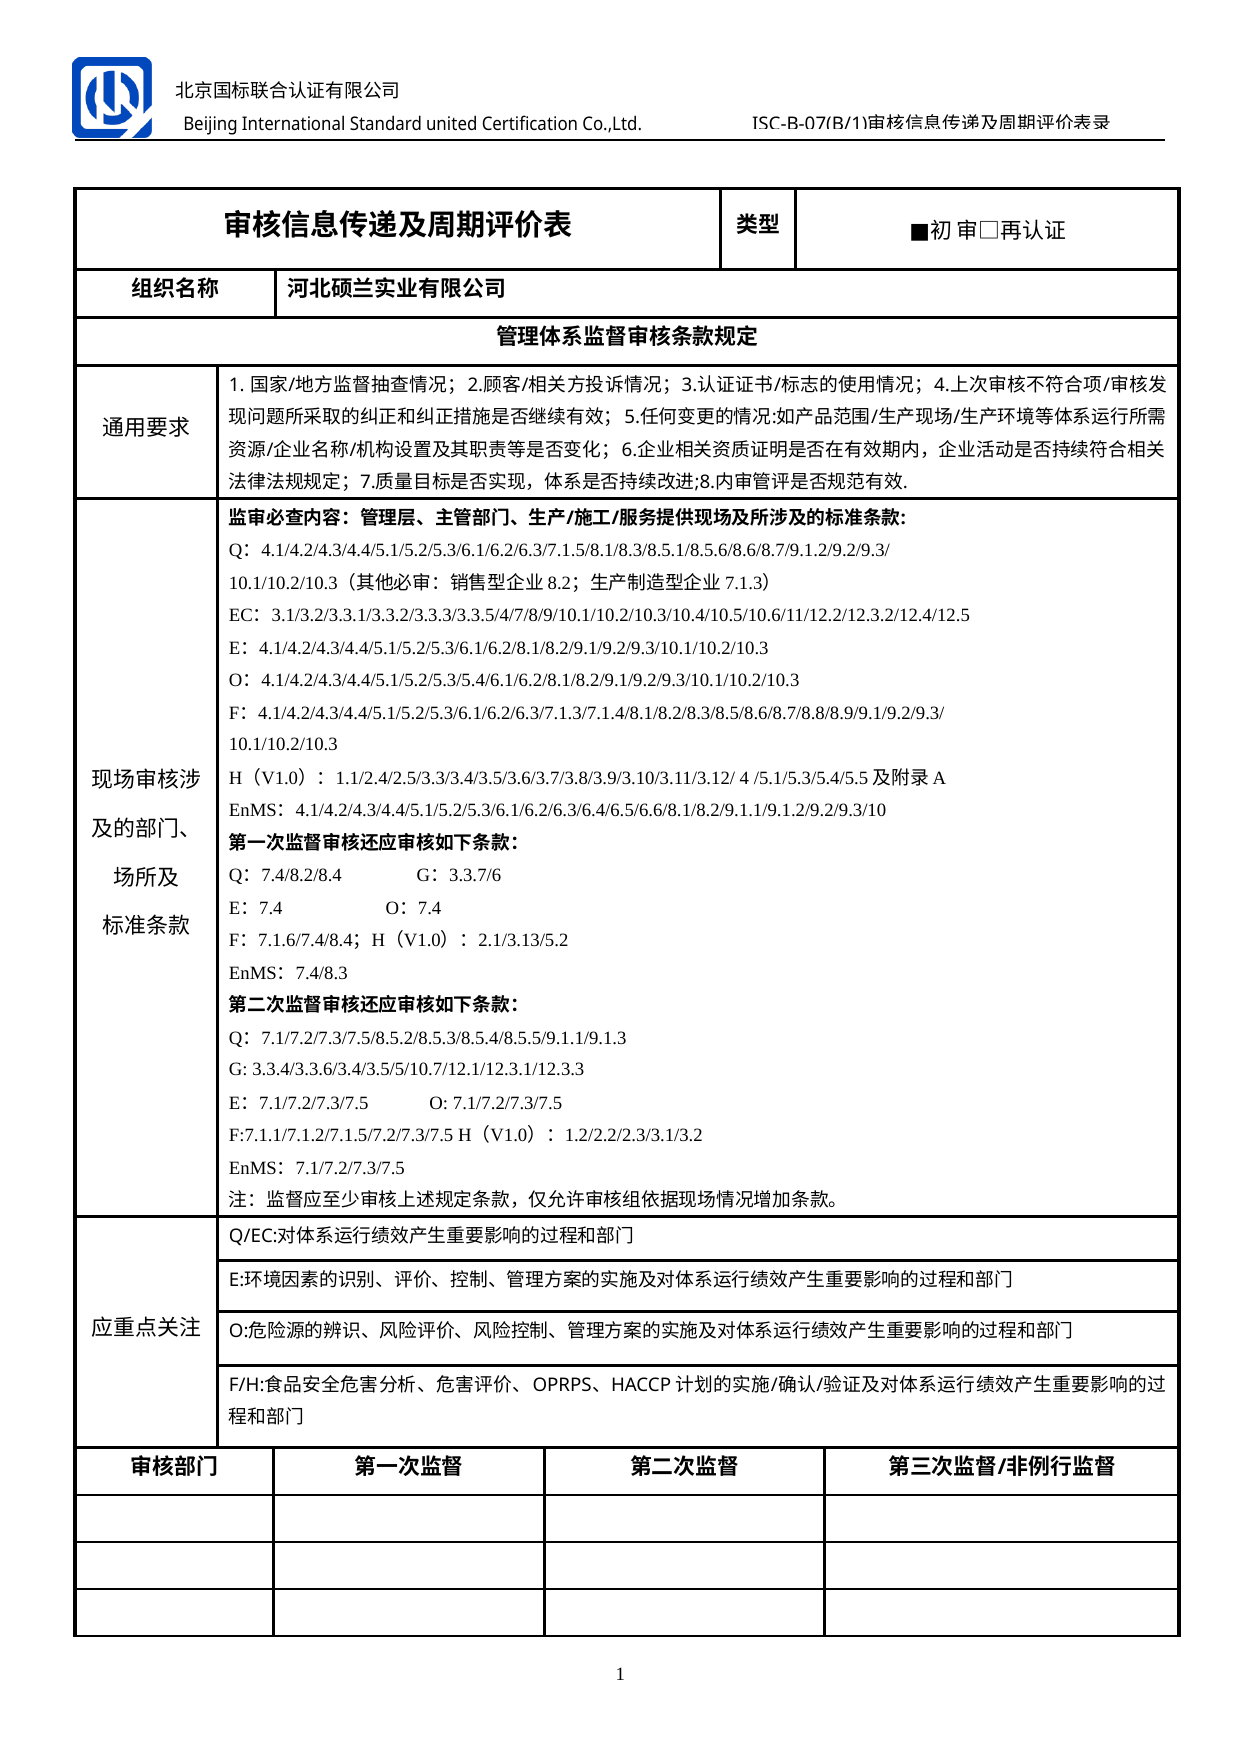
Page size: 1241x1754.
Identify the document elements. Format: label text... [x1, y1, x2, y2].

table_cell [546, 1590, 823, 1635]
table_cell [826, 1543, 1177, 1588]
table_cell [275, 1590, 543, 1635]
table_cell 第二次监督 [546, 1449, 823, 1494]
table_cell [546, 1543, 823, 1588]
table_cell O:危险源的辨识、风险评价、风险控制、管理方案的实施及对体系运行绩效产生重要影响的过程和部门 [219, 1313, 1177, 1364]
table_cell [546, 1496, 823, 1541]
table_cell E:环境因素的识别、评价、控制、管理方案的实施及对体系运行绩效产生重要影响的过程和部门 [219, 1262, 1177, 1310]
table_cell [77, 1543, 272, 1588]
table_cell 第三次监督/非例行监督 [826, 1449, 1177, 1494]
table_cell Q/EC:对体系运行绩效产生重要影响的过程和部门 [219, 1218, 1177, 1259]
table_cell 管理体系监督审核条款规定 [77, 319, 1177, 364]
table_cell 通用要求 [77, 367, 216, 497]
table_cell 组织名称 [77, 271, 274, 316]
table_cell 河北硕兰实业有限公司 [277, 271, 1177, 316]
table_cell [77, 1590, 272, 1635]
table_header 审核信息传递及周期评价表 [77, 190, 719, 267]
table_cell 1. 国家/地方监督抽查情况；2.顾客/相关方投诉情况；3.认证证书/标志的使用情况；4.上次审核不符合项/审核发现问题所采取的纠正和纠正措施是否继续有效；5.任何变更的情况:如产品范围/生产现场/生产环境等体系运行所需资源/企业名称/机构设置及其职责等是否变化；6.企业相关资质证明是否在有效期内，企业活动是否持续符合相关法律法规规定；7.质量目标是否实现，体系是否持续改进;8.内审管评是否规范有效. [219, 367, 1177, 497]
table_header ■初 审□再认证 [797, 190, 1177, 267]
table_cell [275, 1543, 543, 1588]
table_cell [826, 1590, 1177, 1635]
table_header 类型 [722, 190, 794, 267]
table_cell 应重点关注 [77, 1218, 216, 1446]
table_cell [826, 1496, 1177, 1541]
table_cell [275, 1496, 543, 1541]
table_cell 第一次监督 [275, 1449, 543, 1494]
table_cell 监审必查内容：管理层、主管部门、生产/施工/服务提供现场及所涉及的标准条款: Q：4.1/4.2/4.3/4.4/5.1/5.2/5.3/6.1/6.2/6.3/7.1.5/8.1/8.3/8.5.1/8.5.6/8.6/8.7/9.1.2/9.2/9.3/ 10.1/10.2/10.3（其他必审：销售型企业8.2；生产制造型企业7.1.3） EC：3.1/3.2/3.3.1/3.3.2/3.3.3/3.3.5/4/7/8/9/10.1/10.2/10.3/10.4/10.5/10.6/11/12.2/12.3.2/12.4/12.5 E：4.1/4.2/4.3/4.4/5.1/5.2/5.3/6.1/6.2/8.1/8.2/9.1/9.2/9.3/10.1/10.2/10.3 O：4.1/4.2/4.3/4.4/5.1/5.2/5.3/5.4/6.1/6.2/8.1/8.2/9.1/9.2/9.3/10.1/10.2/10.3 F：4.1/4.2/4.3/4.4/5.1/5.2/5.3/6.1/6.2/6.3/7.1.3/7.1.4/8.1/8.2/8.3/8.5/8.6/8.7/8.8/8.9/9.1/9.2/9.3/ 10.1/10.2/10.3 H（V1.0）：1.1/2.4/2.5/3.3/3.4/3.5/3.6/3.7/3.8/3.9/3.10/3.11/3.12/ 4 /5.1/5.3/5.4/5.5及附录A EnMS：4.1/4.2/4.3/4.4/5.1/5.2/5.3/6.1/6.2/6.3/6.4/6.5/6.6/8.1/8.2/9.1.1/9.1.2/9.2/9.3/10 第一次监督审核还应审核如下条款： Q：7.4/8.2/8.4 G：3.3.7/6 E：7.4 O：7.4 F：7.1.6/7.4/8.4；H（V1.0）：2.1/3.13/5.2 EnMS：7.4/8.3 第二次监督审核还应审核如下条款： Q：7.1/7.2/7.3/7.5/8.5.2/8.5.3/8.5.4/8.5.5/9.1.1/9.1.3 G: 3.3.4/3.3.6/3.4/3.5/5/10.7/12.1/12.3.1/12.3.3 E：7.1/7.2/7.3/7.5 O: 7.1/7.2/7.3/7.5 F:7.1.1/7.1.2/7.1.5/7.2/7.3/7.5 H（V1.0）：1.2/2.2/2.3/3.1/3.2 EnMS：7.1/7.2/7.3/7.5 注：监督应至少审核上述规定条款，仅允许审核组依据现场情况增加条款。 [219, 500, 1177, 1215]
table_cell [77, 1496, 272, 1541]
table_cell 现场审核涉及的部门、场所及 标准条款 [77, 500, 216, 1215]
picture [72, 57, 152, 138]
table_cell 审核部门 [77, 1449, 272, 1494]
table_cell F/H:食品安全危害分析、危害评价、OPRPS、HACCP计划的实施/确认/验证及对体系运行绩效产生重要影响的过程和部门 [219, 1367, 1177, 1446]
